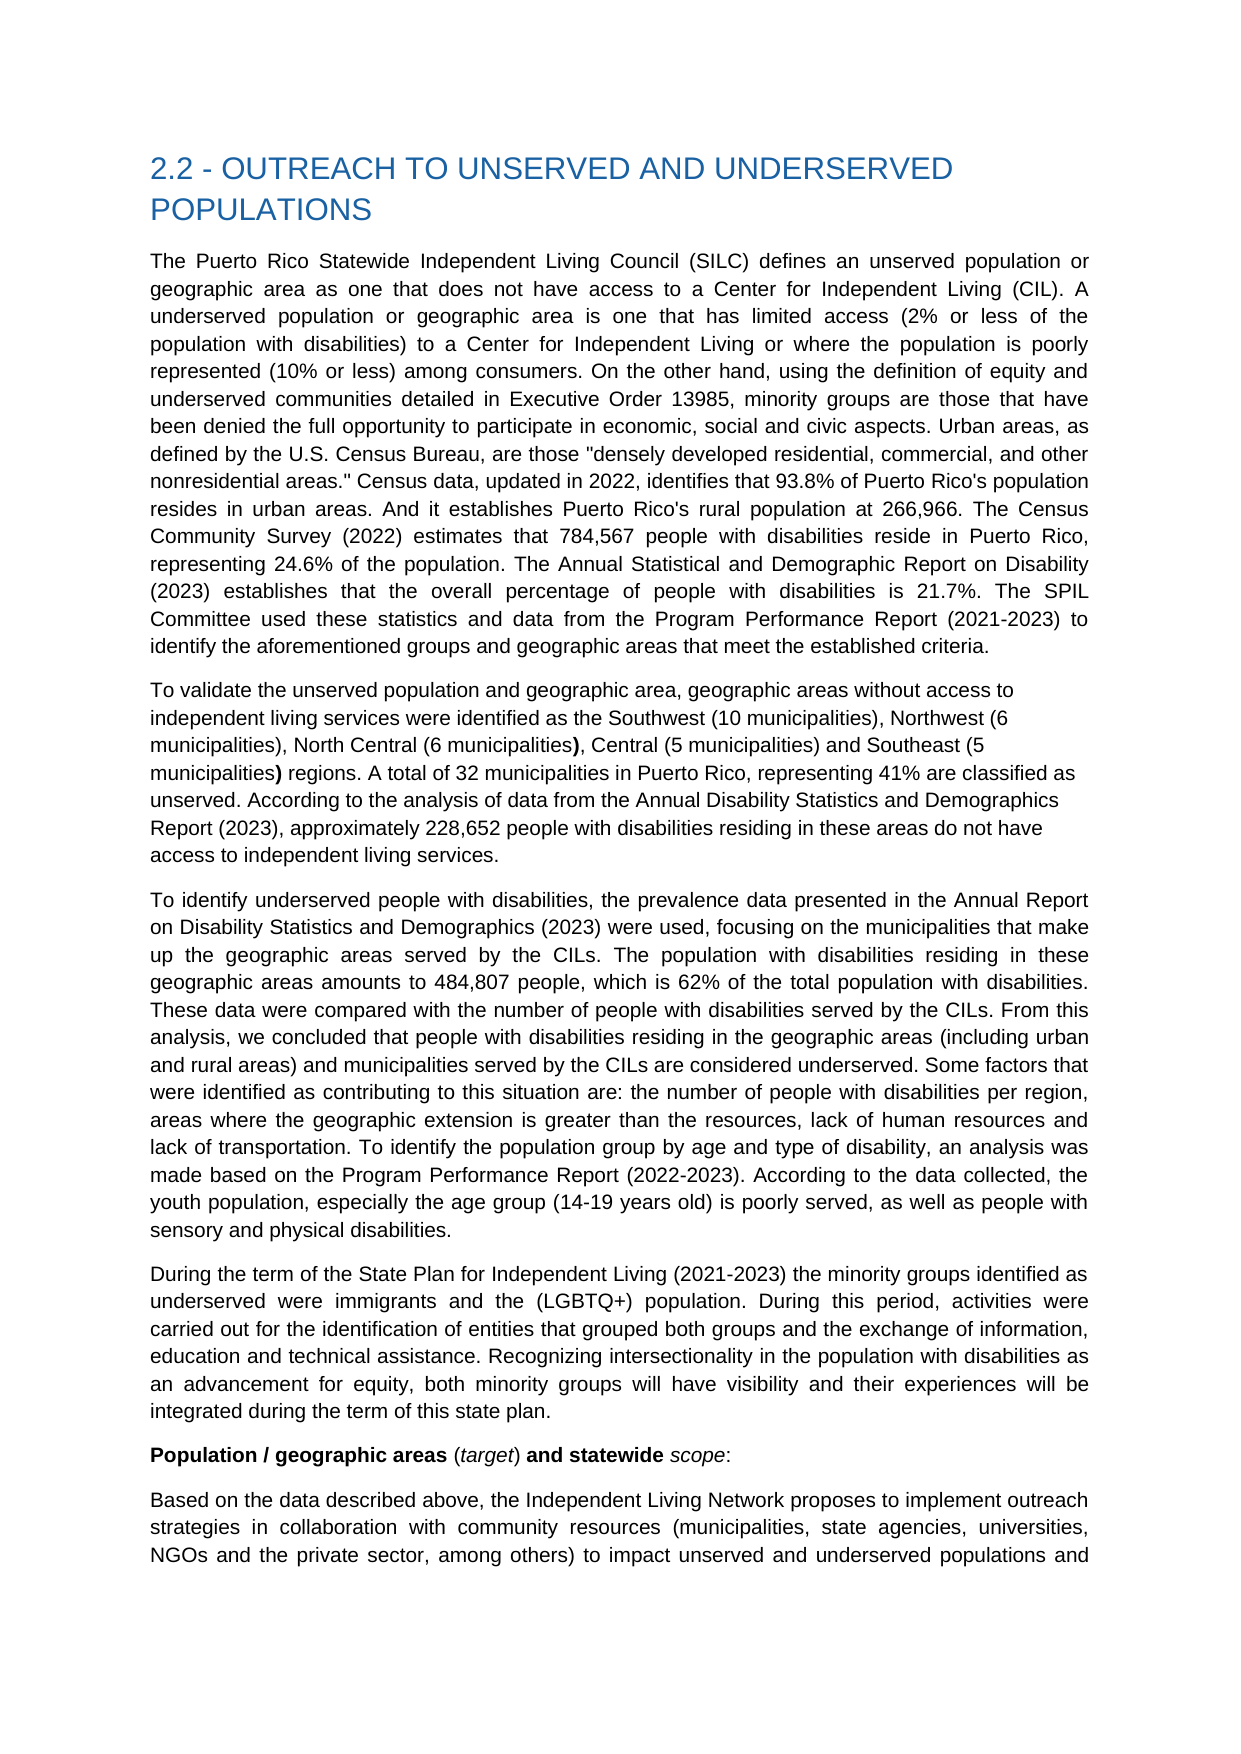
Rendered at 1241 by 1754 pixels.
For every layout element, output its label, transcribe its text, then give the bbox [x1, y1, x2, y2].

text 2.2 - OUTREACH TO UNSERVED AND UNDERSERVED POPULATIONS [150, 150, 1090, 227]
text To validate the unserved population and geographic area, geographic areas without access to independent living services were identified as the Southwest (10 municipalities), Northwest (6 municipalities), North Central (6 municipalities), Central (5 municipalities) and Southeast (5 municipalities) regions. A total of 32 municipalities in Puerto Rico, representing 41% are classified as unserved. According to the analysis of data from the Annual Disability Statistics and Demographics Report (2023), approximately 228,652 people with disabilities residing in these areas do not have access to independent living services. [150, 678, 1090, 867]
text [150, 1487, 1090, 1566]
text To identify underserved people with disabilities, the prevalence data presented in the Annual Report on Disability Statistics and Demographics (2023) were used, focusing on the municipalities that make up the geographic areas served by the CILs. The population with disabilities residing in these geographic areas amounts to 484,807 people, which is 62% of the total population with disabilities. These data were compared with the number of people with disabilities served by the CILs. From this analysis, we concluded that people with disabilities residing in the geographic areas (including urban and rural areas) and municipalities served by the CILs are considered underserved. Some factors that were identified as contributing to this situation are: the number of people with disabilities per region, areas where the geographic extension is greater than the resources, lack of human resources and lack of transportation. To identify the population group by age and type of disability, an analysis was made based on the Program Performance Report (2022-2023). According to the data collected, the youth population, especially the age group (14-19 years old) is poorly served, as well as people with sensory and physical disabilities. [150, 887, 1090, 1241]
text During the term of the State Plan for Independent Living (2021-2023) the minority groups identified as underserved were immigrants and the (LGBTQ+) population. During this period, activities were carried out for the identification of entities that grouped both groups and the exchange of information, education and technical assistance. Recognizing intersectionality in the population with disabilities as an advancement for equity, both minority groups will have visibility and their experiences will be integrated during the term of this state plan. [150, 1262, 1090, 1423]
text The Puerto Rico Statewide Independent Living Council (SILC) defines an unserved population or geographic area as one that does not have access to a Center for Independent Living (CIL). A underserved population or geographic area is one that has limited access (2% or less of the population with disabilities) to a Center for Independent Living or where the population is poorly represented (10% or less) among consumers. On the other hand, using the definition of equity and underserved communities detailed in Executive Order 13985, minority groups are those that have been denied the full opportunity to participate in economic, social and civic aspects. Urban areas, as defined by the U.S. Census Bureau, are those "densely developed residential, commercial, and other nonresidential areas." Census data, updated in 2022, identifies that 93.8% of Puerto Rico's population resides in urban areas. And it establishes Puerto Rico's rural population at 266,966. The Census Community Survey (2022) estimates that 784,567 people with disabilities reside in Puerto Rico, representing 24.6% of the population. The Annual Statistical and Demographic Report on Disability (2023) establishes that the overall percentage of people with disabilities is 21.7%. The SPIL Committee used these statistics and data from the Program Performance Report (2021-2023) to identify the aforementioned groups and geographic areas that meet the established criteria. [150, 249, 1090, 658]
text Population / geographic areas (target) and statewide scope: [150, 1443, 1090, 1467]
